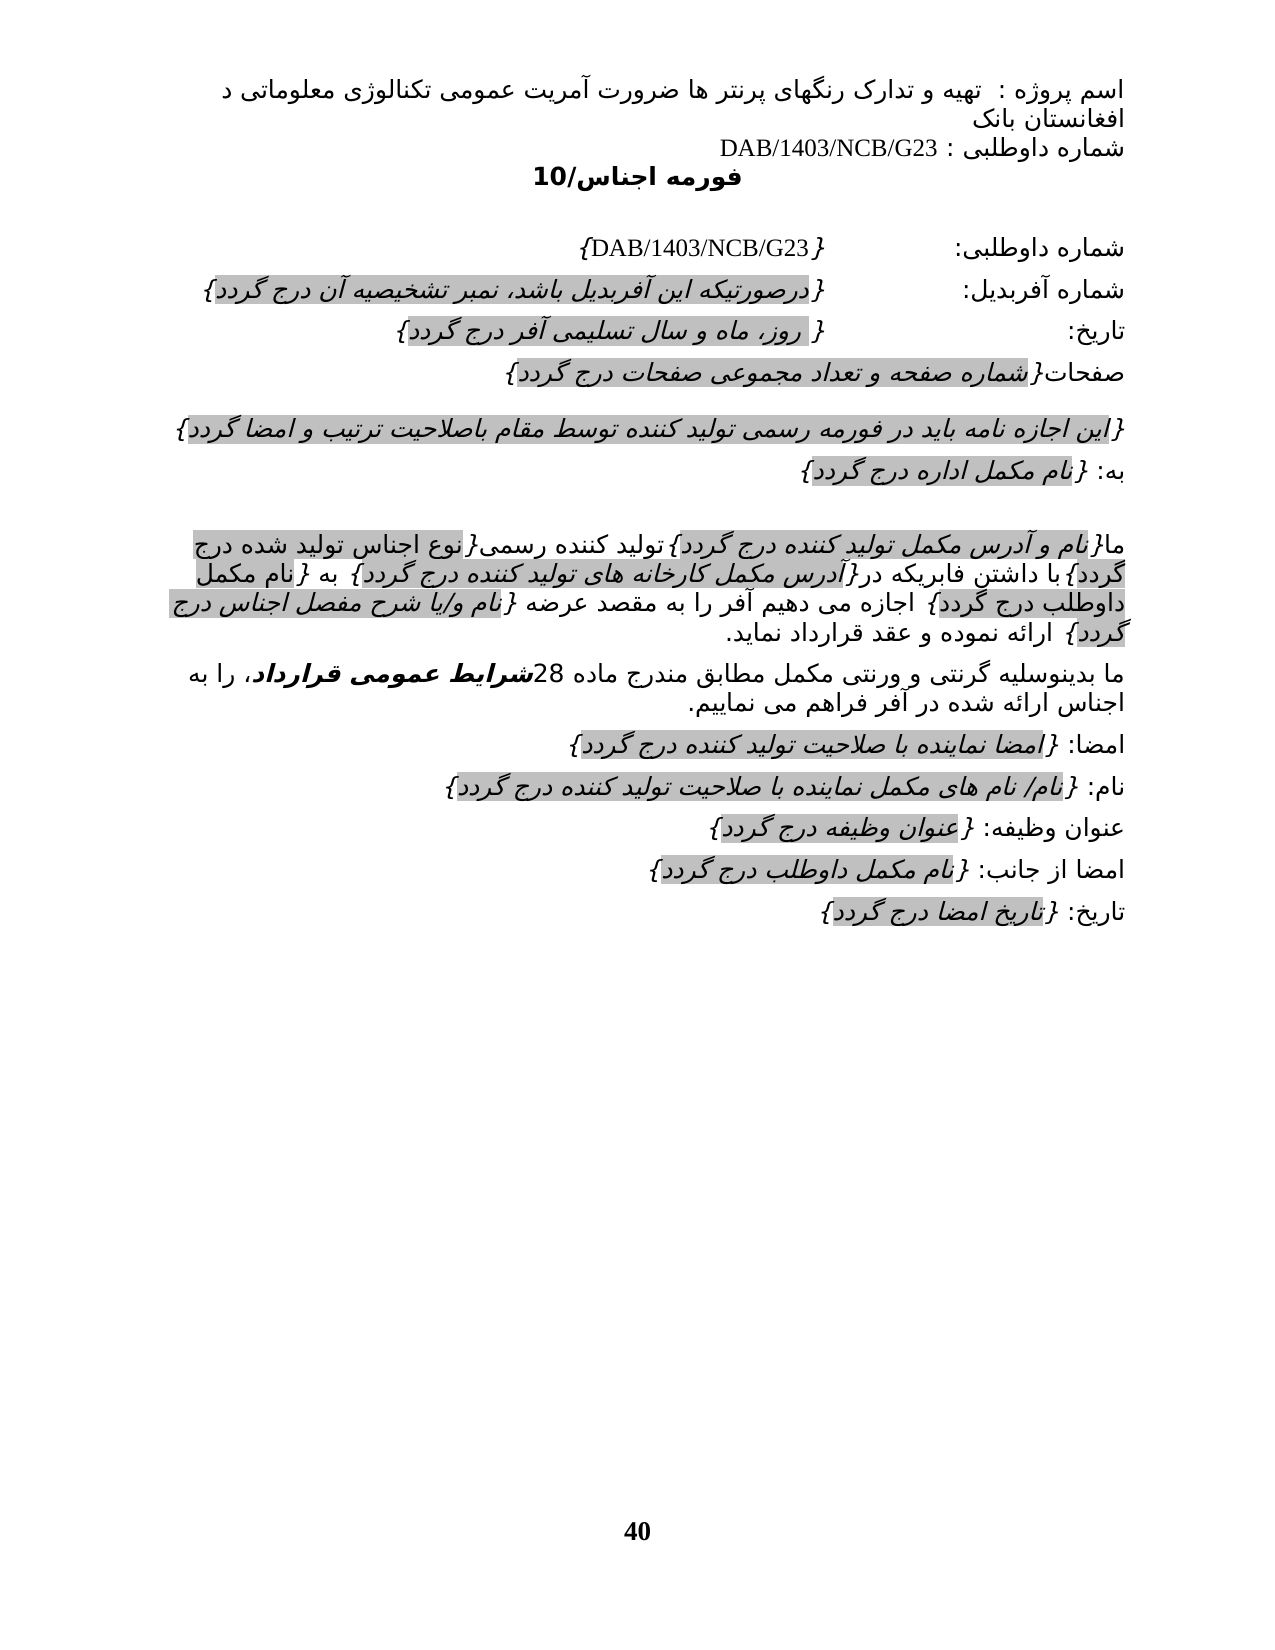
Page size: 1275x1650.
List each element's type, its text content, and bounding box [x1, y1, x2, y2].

text فورمه اجناس/10 [150, 163, 1125, 192]
text نام: {نام/ نام های مکمل نماینده با صلاحیت تولید کننده درج گردد} [150, 772, 457, 801]
text امضا: {امضا نماینده با صلاحیت تولید کننده درج گردد} [150, 730, 581, 759]
text ما{نام و آدرس مکمل تولید کننده درج گردد}تولید کننده رسمی{نوع اجناس تولید شده درج گردد}با داشتن فابریکه در{آدرس مکمل کارخانه های تولید کننده درج گردد} به {نام مکمل داوطلب درج گردد} اجازه می دهیم آفر را به مقصد عرضه {نام و/یا شرح مفصل اجناس درج گردد} ارائه نموده و عقد قرارداد نماید. [150, 530, 1125, 647]
text تاریخ: {تاریخ امضا درج گردد} [1043, 897, 1125, 926]
text ما بدینوسلیه گرنتی و ورنتی مکمل مطابق مندرج ماده 28شرایط عمومی قرارداد، را به اجناس ارائه شده در آفر فراهم می نماییم. [150, 659, 1125, 718]
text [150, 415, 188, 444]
text به: {نام مکمل اداره درج گردد} [150, 456, 812, 486]
text عنوان وظیفه: {عنوان وظیفه درج گردد} [150, 813, 1125, 843]
text شماره آفربدیل: {درصورتیکه این آفربدیل باشد، نمبر تشخیصیه آن درج گردد} [809, 275, 1125, 304]
text تاریخ: { روز، ماه و سال تسلیمی آفر درج گردد} [809, 316, 1125, 346]
text تاریخ: {تاریخ امضا درج گردد} [150, 897, 833, 926]
text شماره داوطلبی: {DAB/1403/NCB/G23} [150, 233, 1125, 262]
text تاریخ: { روز، ماه و سال تسلیمی آفر درج گردد} [150, 316, 408, 346]
text امضا از جانب: {نام مکمل داوطلب درج گردد} [953, 855, 1125, 884]
text صفحات{شماره صفحه و تعداد مجموعی صفحات درج گردد} [150, 358, 517, 387]
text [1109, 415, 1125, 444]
text امضا از جانب: {نام مکمل داوطلب درج گردد} [150, 855, 661, 884]
